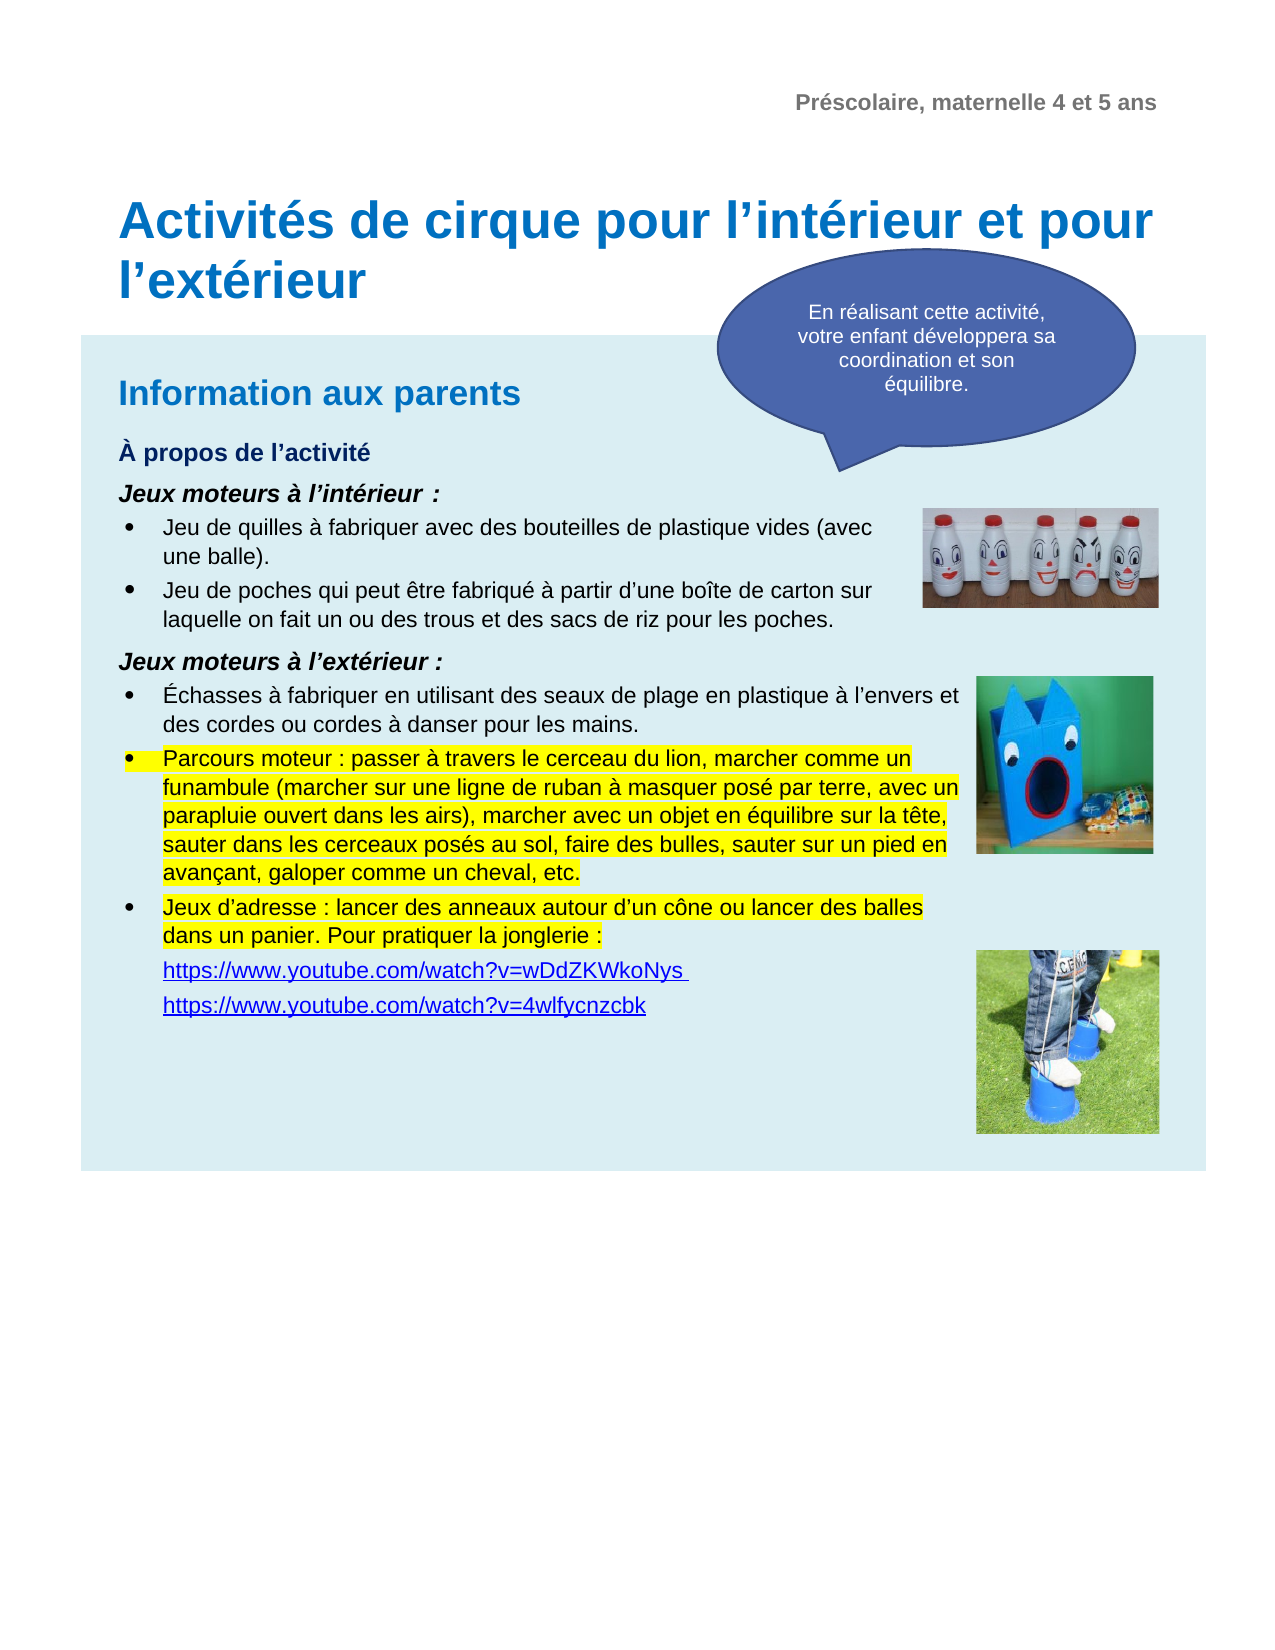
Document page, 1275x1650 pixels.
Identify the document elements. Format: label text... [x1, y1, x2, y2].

table_header Information aux parents À propos de l’activité Jeux moteurs à l’intérieur : Jeux moteurs à l’extérieur : [81, 335, 1206, 1171]
picture [976, 950, 1160, 1134]
text Activités de cirque pour l’intérieur et pour l’extérieur [118, 190, 1157, 310]
picture [922, 508, 1159, 608]
text Préscolaire, maternelle 4 et 5 ans [118, 89, 1157, 115]
picture [976, 676, 1154, 854]
